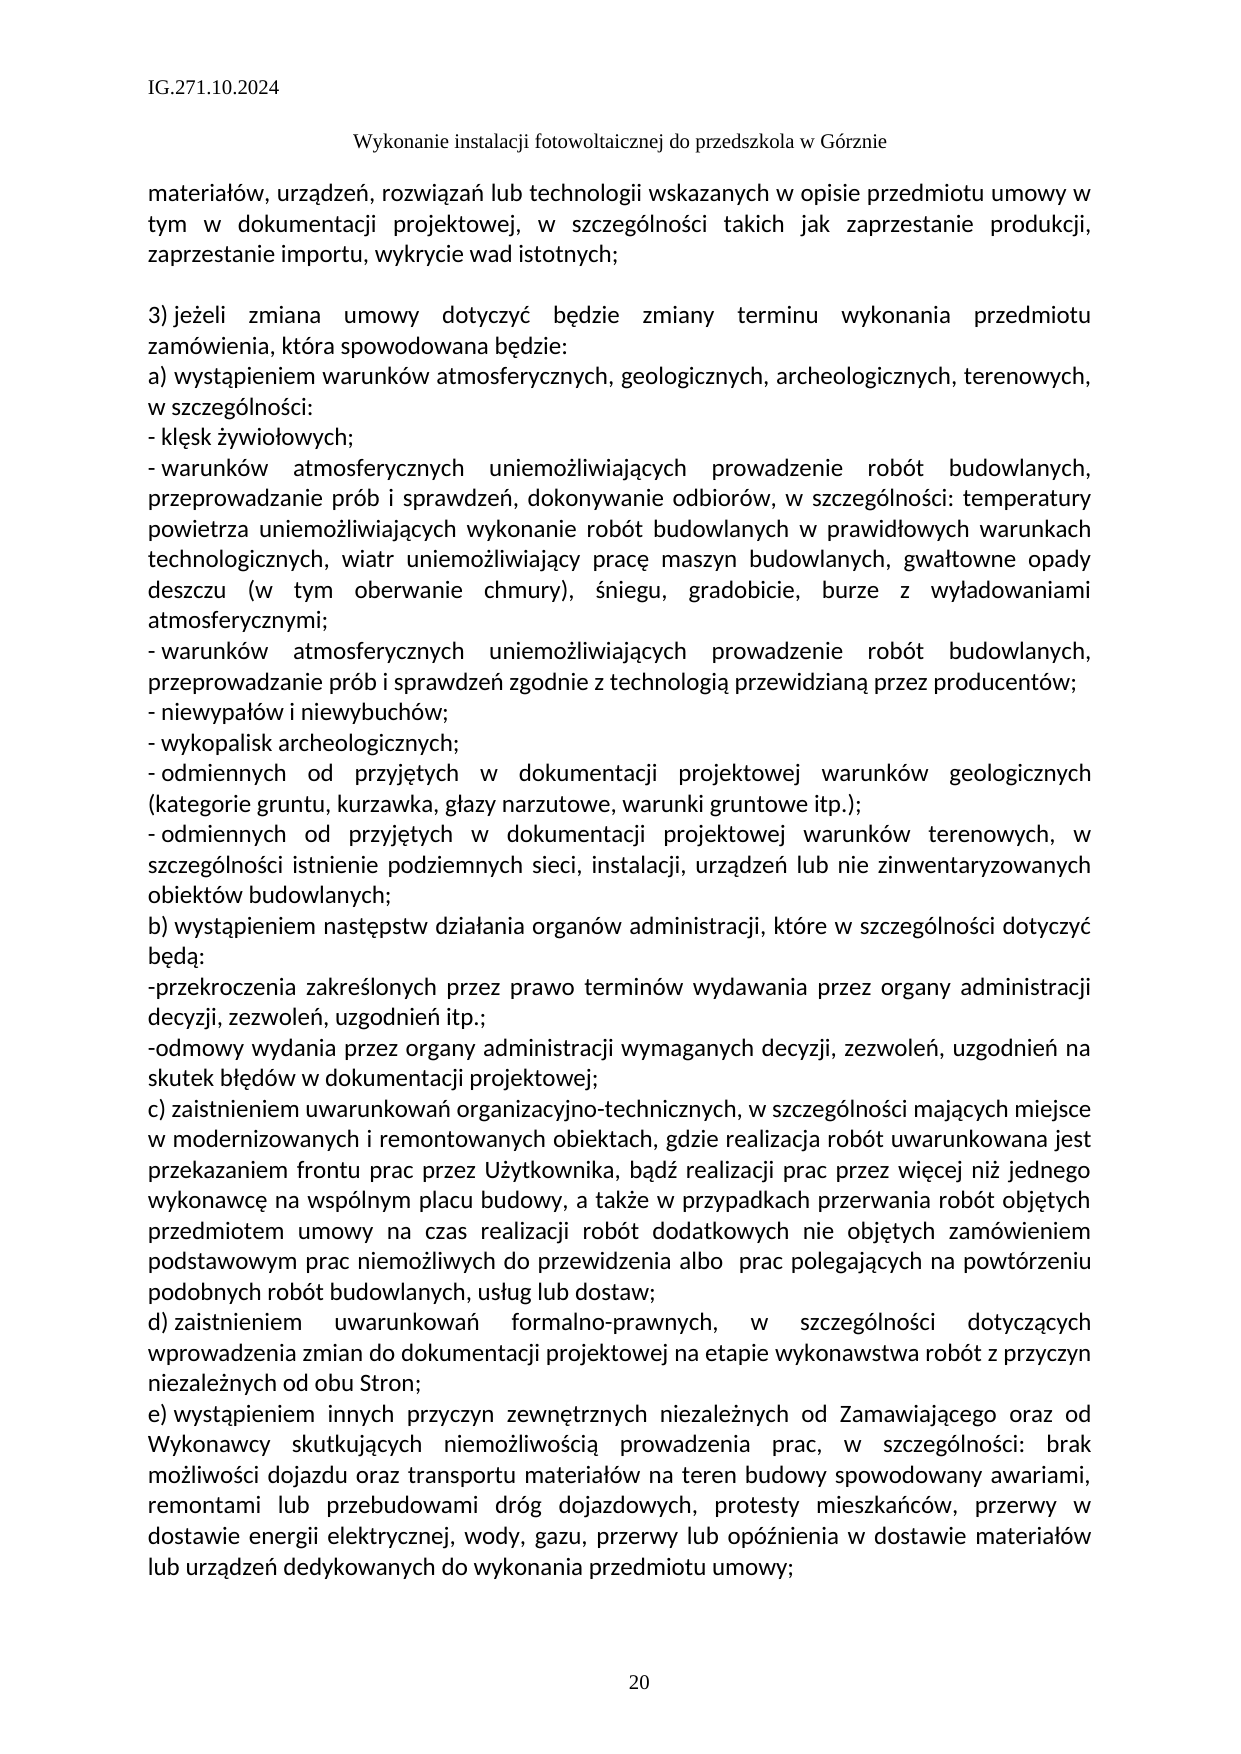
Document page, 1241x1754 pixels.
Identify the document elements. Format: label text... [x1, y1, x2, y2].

text - warunków atmosferycznych uniemożliwiających prowadzenie robót budowlanych, przeprowadzanie prób i sprawdzeń, dokonywanie odbiorów, w szczególności: temperatury powietrza uniemożliwiających wykonanie robót budowlanych w prawidłowych warunkach technologicznych, wiatr uniemożliwiający pracę maszyn budowlanych, gwałtowne opady deszczu (w tym oberwanie chmury), śniegu, gradobicie, burze z wyładowaniami atmosferycznymi; [148, 452, 1092, 635]
text c) zaistnieniem uwarunkowań organizacyjno-technicznych, w szczególności mających miejsce w modernizowanych i remontowanych obiektach, gdzie realizacja robót uwarunkowana jest przekazaniem frontu prac przez Użytkownika, bądź realizacji prac przez więcej niż jednego wykonawcę na wspólnym placu budowy, a także w przypadkach przerwania robót objętych przedmiotem umowy na czas realizacji robót dodatkowych nie objętych zamówieniem podstawowym prac niemożliwych do przewidzenia albo prac polegających na powtórzeniu podobnych robót budowlanych, usług lub dostaw; [148, 1093, 1092, 1307]
text -przekroczenia zakreślonych przez prawo terminów wydawania przez organy administracji decyzji, zezwoleń, uzgodnień itp.; [148, 971, 1092, 1032]
text - wykopalisk archeologicznych; [148, 727, 1092, 757]
text - odmiennych od przyjętych w dokumentacji projektowej warunków geologicznych (kategorie gruntu, kurzawka, głazy narzutowe, warunki gruntowe itp.); [148, 757, 1092, 818]
text - odmiennych od przyjętych w dokumentacji projektowej warunków terenowych, w szczególności istnienie podziemnych sieci, instalacji, urządzeń lub nie zinwentaryzowanych obiektów budowlanych; [148, 818, 1092, 910]
text - warunków atmosferycznych uniemożliwiających prowadzenie robót budowlanych, przeprowadzanie prób i sprawdzeń zgodnie z technologią przewidzianą przez producentów; [148, 635, 1092, 696]
text -odmowy wydania przez organy administracji wymaganych decyzji, zezwoleń, uzgodnień na skutek błędów w dokumentacji projektowej; [148, 1032, 1092, 1093]
text 3) jeżeli zmiana umowy dotyczyć będzie zmiany terminu wykonania przedmiotu zamówienia, która spowodowana będzie: [148, 299, 1092, 360]
text - klęsk żywiołowych; [148, 421, 1092, 452]
text d) zaistnieniem uwarunkowań formalno-prawnych, w szczególności dotyczących wprowadzenia zmian do dokumentacji projektowej na etapie wykonawstwa robót z przyczyn niezależnych od obu Stron; [148, 1307, 1092, 1398]
text - niewypałów i niewybuchów; [148, 696, 1092, 727]
text a) wystąpieniem warunków atmosferycznych, geologicznych, archeologicznych, terenowych, w szczególności: [148, 360, 1092, 421]
text b) wystąpieniem następstw działania organów administracji, które w szczególności dotyczyć będą: [148, 910, 1092, 971]
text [148, 177, 1092, 269]
text e) wystąpieniem innych przyczyn zewnętrznych niezależnych od Zamawiającego oraz od Wykonawcy skutkujących niemożliwością prowadzenia prac, w szczególności: brak możliwości dojazdu oraz transportu materiałów na teren budowy spowodowany awariami, remontami lub przebudowami dróg dojazdowych, protesty mieszkańców, przerwy w dostawie energii elektrycznej, wody, gazu, przerwy lub opóźnienia w dostawie materiałów lub urządzeń dedykowanych do wykonania przedmiotu umowy; [148, 1398, 1092, 1581]
